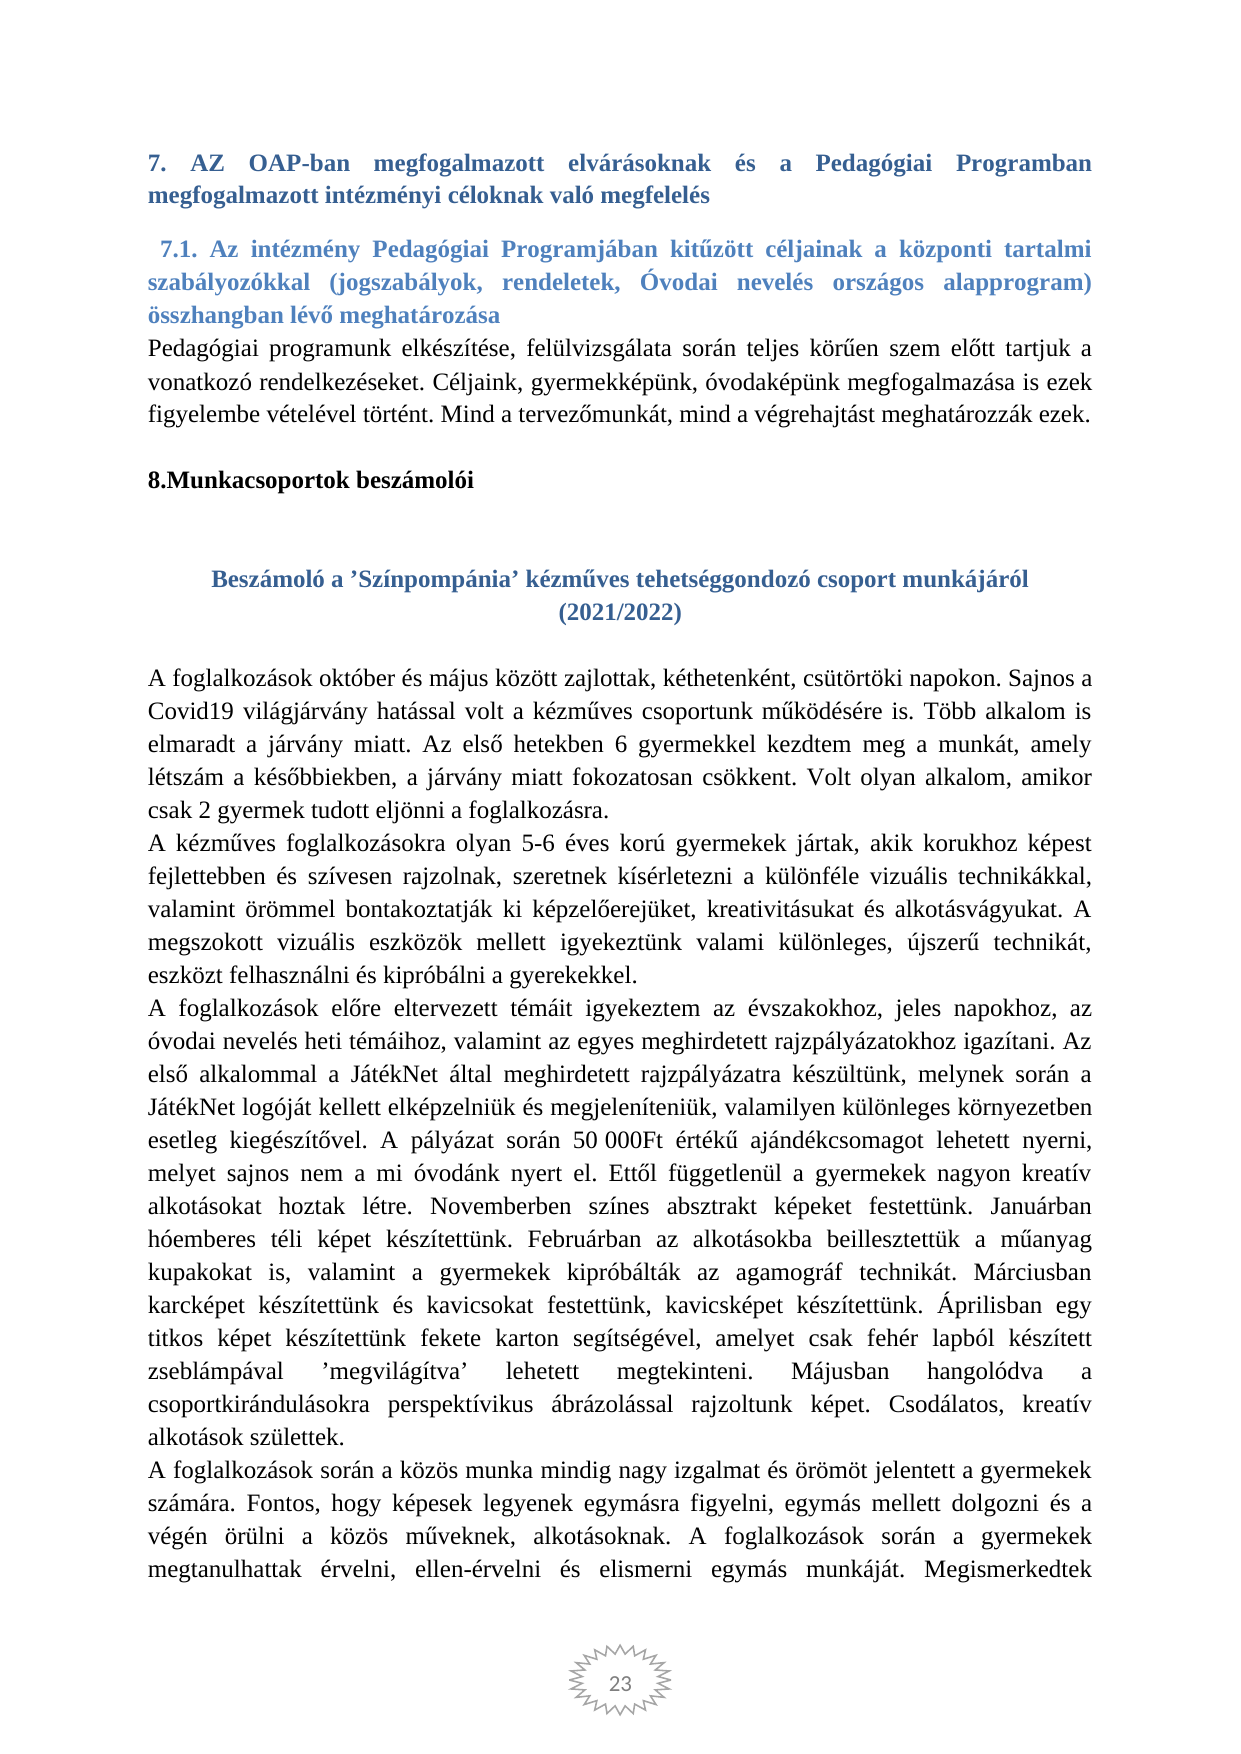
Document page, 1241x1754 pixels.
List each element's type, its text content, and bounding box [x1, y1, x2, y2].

subtitle 7. AZ OAP-ban megfogalmazott elvárásoknak és a Pedagógiai Programban megfogalmazott intézményi céloknak való megfelelés [148, 148, 1093, 209]
text A foglalkozások október és május között zajlottak, kéthetenként, csütörtöki napokon. Sajnos a Covid19 világjárvány hatással volt a kézműves csoportunk működésére is. Több alkalom is elmaradt a járvány miatt. Az első hetekben 6 gyermekkel kezdtem meg a munkát, amely létszám a későbbiekben, a járvány miatt fokozatosan csökkent. Volt olyan alkalom, amikor csak 2 gyermek tudott eljönni a foglalkozásra. [148, 663, 1093, 824]
text A kézműves foglalkozásokra olyan 5-6 éves korú gyermekek jártak, akik korukhoz képest fejlettebben és szívesen rajzolnak, szeretnek kísérletezni a különféle vizuális technikákkal, valamint örömmel bontakoztatják ki képzelőerejüket, kreativitásukat és alkotásvágyukat. A megszokott vizuális eszközök mellett igyekeztünk valami különleges, újszerű technikát, eszközt felhasználni és kipróbálni a gyerekekkel. [148, 828, 1093, 989]
subtitle 7.1. Az intézmény Pedagógiai Programjában kitűzött céljainak a központi tartalmi szabályozókkal (jogszabályok, rendeletek, Óvodai nevelés országos alapprogram) összhangban lévő meghatározása [148, 234, 1093, 329]
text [148, 1455, 1093, 1583]
text 8.Munkacsoportok beszámolói [148, 465, 1093, 493]
text A foglalkozások előre eltervezett témáit igyekeztem az évszakokhoz, jeles napokhoz, az óvodai nevelés heti témáihoz, valamint az egyes meghirdetett rajzpályázatokhoz igazítani. Az első alkalommal a JátékNet által meghirdetett rajzpályázatra készültünk, melynek során a JátékNet logóját kellett elképzelniük és megjeleníteniük, valamilyen különleges környezetben esetleg kiegészítővel. A pályázat során 50 000Ft értékű ajándékcsomagot lehetett nyerni, melyet sajnos nem a mi óvodánk nyert el. Ettől függetlenül a gyermekek nagyon kreatív alkotásokat hoztak létre. Novemberben színes absztrakt képeket festettünk. Januárban hóemberes téli képet készítettünk. Februárban az alkotásokba beillesztettük a műanyag kupakokat is, valamint a gyermekek kipróbálták az agamográf technikát. Márciusban karcképet készítettünk és kavicsokat festettünk, kavicsképet készítettünk. Áprilisban egy titkos képet készítettünk fekete karton segítségével, amelyet csak fehér lapból készített zseblámpával ’megvilágítva’ lehetett megtekinteni. Májusban hangolódva a csoportkirándulásokra perspektívikus ábrázolással rajzoltunk képet. Csodálatos, kreatív alkotások születtek. [148, 993, 1093, 1451]
text Beszámoló a ’Színpompánia’ kézműves tehetséggondozó csoport munkájáról (2021/2022) [148, 564, 1093, 626]
text Pedagógiai programunk elkészítése, felülvizsgálata során teljes körűen szem előtt tartjuk a vonatkozó rendelkezéseket. Céljaink, gyermekképünk, óvodaképünk megfogalmazása is ezek figyelembe vételével történt. Mind a tervezőmunkát, mind a végrehajtást meghatározzák ezek. [148, 333, 1093, 428]
